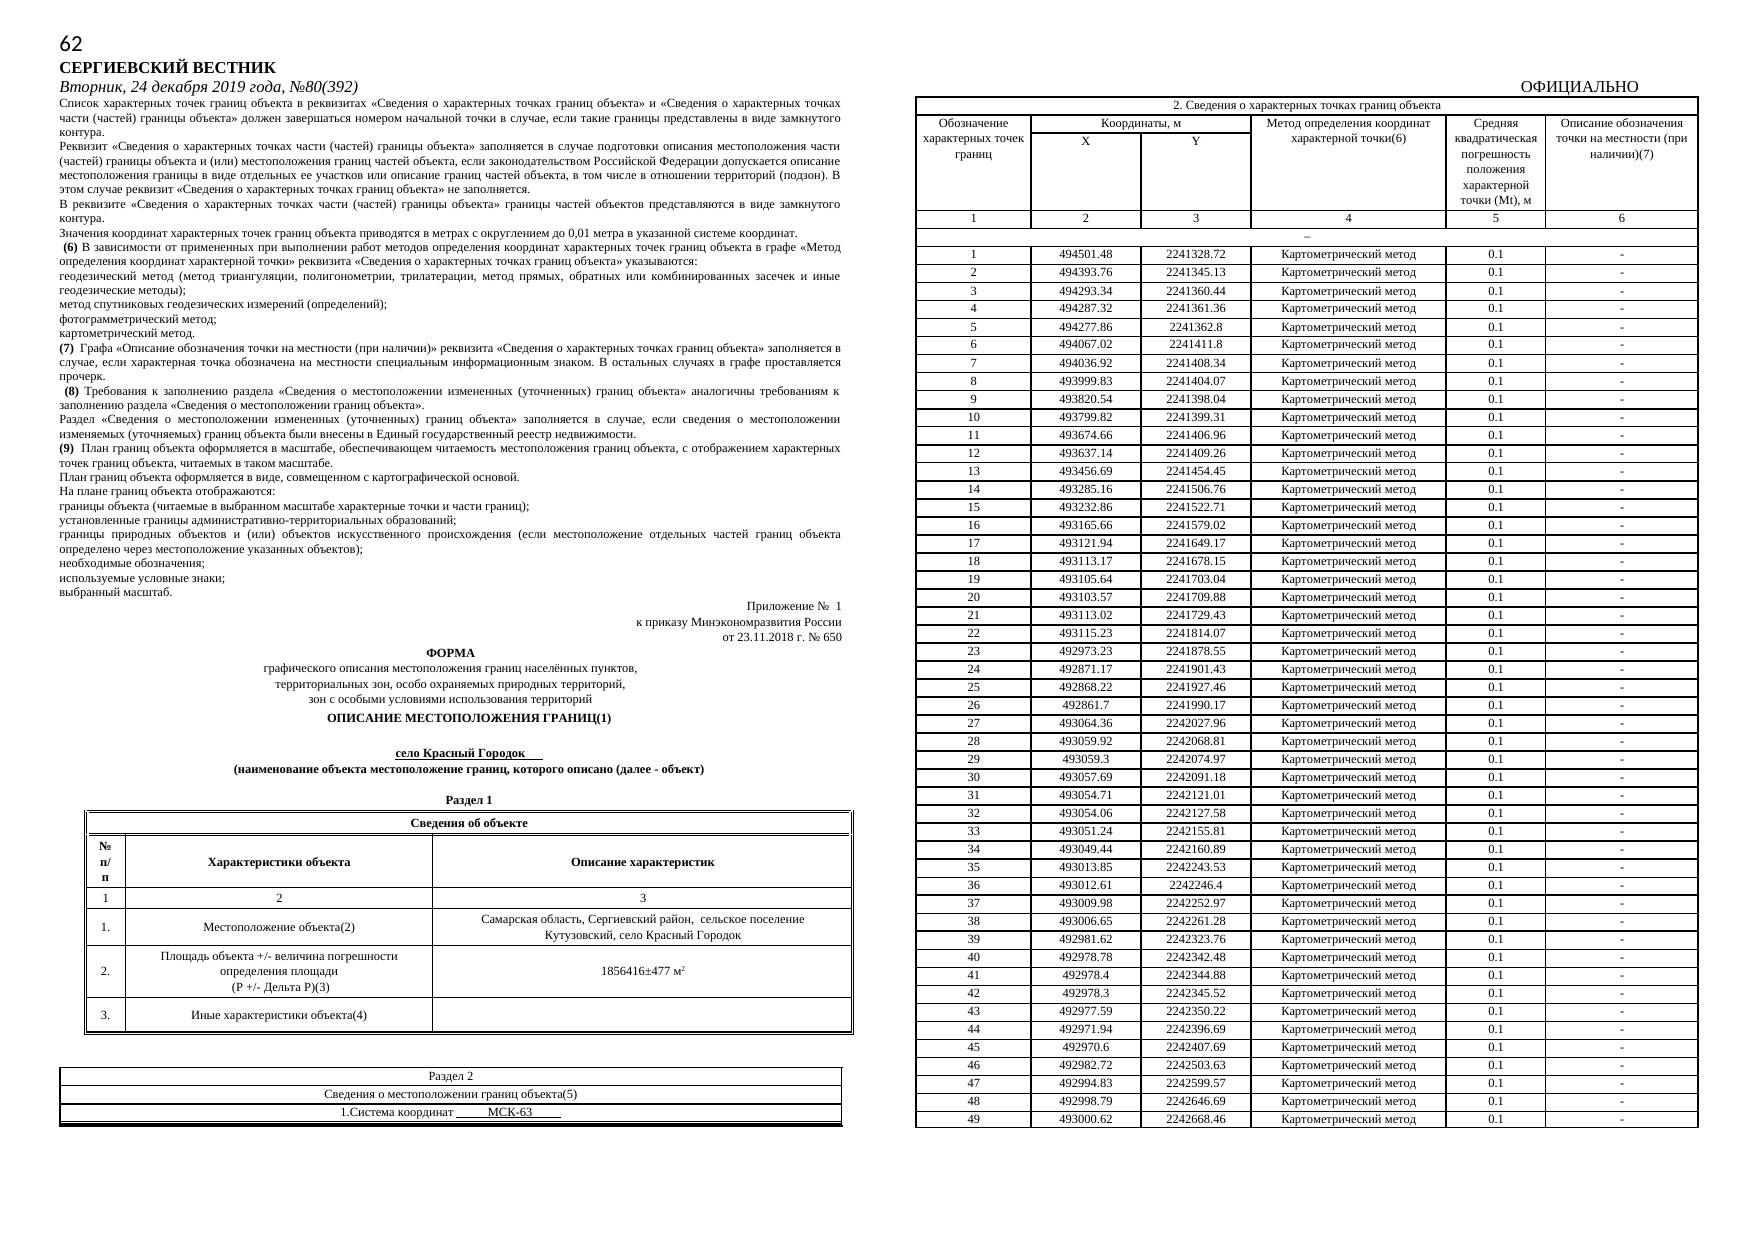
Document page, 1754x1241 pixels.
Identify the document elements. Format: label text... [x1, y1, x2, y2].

text ФОРМА [59, 646, 842, 660]
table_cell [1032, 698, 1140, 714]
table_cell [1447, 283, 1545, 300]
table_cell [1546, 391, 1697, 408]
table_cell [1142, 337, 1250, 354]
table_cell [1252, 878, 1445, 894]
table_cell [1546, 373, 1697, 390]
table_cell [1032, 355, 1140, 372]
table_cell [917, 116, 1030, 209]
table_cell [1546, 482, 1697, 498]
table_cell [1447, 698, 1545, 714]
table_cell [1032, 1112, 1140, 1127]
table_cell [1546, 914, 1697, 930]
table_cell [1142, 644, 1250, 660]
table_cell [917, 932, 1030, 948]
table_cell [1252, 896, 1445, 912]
text метод спутниковых геодезических измерений (определений); [59, 297, 842, 312]
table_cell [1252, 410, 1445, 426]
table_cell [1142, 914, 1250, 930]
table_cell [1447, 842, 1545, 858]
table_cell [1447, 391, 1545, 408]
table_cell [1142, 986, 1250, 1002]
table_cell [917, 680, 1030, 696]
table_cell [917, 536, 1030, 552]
text установленные границы административно-территориальных образований; [59, 513, 842, 527]
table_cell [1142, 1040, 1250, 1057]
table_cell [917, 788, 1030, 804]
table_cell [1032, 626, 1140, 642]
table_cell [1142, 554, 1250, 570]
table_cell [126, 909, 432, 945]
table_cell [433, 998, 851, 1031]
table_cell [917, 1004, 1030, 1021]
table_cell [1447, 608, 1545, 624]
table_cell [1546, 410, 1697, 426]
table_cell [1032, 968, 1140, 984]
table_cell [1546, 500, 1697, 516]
text (8) Требования к заполнению раздела «Сведения о местоположении измененных (уточненных) границ объекта» аналогичны требованиям к заполнению раздела «Сведения о местоположении границ объекта». [59, 383, 842, 412]
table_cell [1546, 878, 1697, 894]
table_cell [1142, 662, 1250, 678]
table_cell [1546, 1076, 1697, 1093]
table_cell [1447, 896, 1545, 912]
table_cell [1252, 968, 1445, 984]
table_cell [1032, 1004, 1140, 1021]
text Значения координат характерных точек границ объекта приводятся в метрах с округлением до 0,01 метра в указанной системе координат. [59, 225, 842, 240]
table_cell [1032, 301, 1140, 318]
text Раздел «Сведения о местоположении измененных (уточненных) границ объекта» заполняется в случае, если сведения о местоположении изменяемых (уточняемых) границ объекта были внесены в Единый государственный реестр недвижимости. [59, 412, 842, 441]
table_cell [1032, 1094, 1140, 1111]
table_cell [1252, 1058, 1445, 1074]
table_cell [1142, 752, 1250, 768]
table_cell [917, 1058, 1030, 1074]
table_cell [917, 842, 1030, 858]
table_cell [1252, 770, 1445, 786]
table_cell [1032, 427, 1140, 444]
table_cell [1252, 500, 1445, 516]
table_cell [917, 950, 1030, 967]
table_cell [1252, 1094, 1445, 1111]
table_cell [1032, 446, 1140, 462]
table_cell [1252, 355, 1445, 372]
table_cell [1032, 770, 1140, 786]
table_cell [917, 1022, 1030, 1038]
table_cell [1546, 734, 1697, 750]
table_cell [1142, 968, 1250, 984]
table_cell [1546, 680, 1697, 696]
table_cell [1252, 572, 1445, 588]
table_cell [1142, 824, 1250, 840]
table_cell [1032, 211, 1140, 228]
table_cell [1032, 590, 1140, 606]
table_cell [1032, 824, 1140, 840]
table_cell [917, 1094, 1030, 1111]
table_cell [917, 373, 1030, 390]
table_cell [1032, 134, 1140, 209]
text В реквизите «Сведения о характерных точках части (частей) границы объекта» границы частей объектов представляются в виде замкнутого контура. [59, 197, 842, 225]
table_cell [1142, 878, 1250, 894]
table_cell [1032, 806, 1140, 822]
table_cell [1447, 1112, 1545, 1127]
text (7) Графа «Описание обозначения точки на местности (при наличии)» реквизита «Сведения о характерных точках границ объекта» заполняется в случае, если характерная точка обозначена на местности специальным информационным знаком. В остальных случаях в графе проставляется прочерк. [59, 340, 842, 383]
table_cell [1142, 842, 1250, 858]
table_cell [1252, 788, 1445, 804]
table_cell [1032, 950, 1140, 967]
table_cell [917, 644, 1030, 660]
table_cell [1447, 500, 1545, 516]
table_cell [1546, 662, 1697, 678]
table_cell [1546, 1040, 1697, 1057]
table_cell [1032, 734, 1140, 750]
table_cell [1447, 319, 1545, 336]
text План границ объекта оформляется в виде, совмещенном с картографической основой. [59, 470, 842, 484]
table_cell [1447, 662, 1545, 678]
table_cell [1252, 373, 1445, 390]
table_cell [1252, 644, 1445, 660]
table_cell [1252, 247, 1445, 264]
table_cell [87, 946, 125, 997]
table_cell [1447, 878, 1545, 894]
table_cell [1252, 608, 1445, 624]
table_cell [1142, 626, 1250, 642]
text графического описания местоположения границ населённых пунктов, [59, 661, 842, 676]
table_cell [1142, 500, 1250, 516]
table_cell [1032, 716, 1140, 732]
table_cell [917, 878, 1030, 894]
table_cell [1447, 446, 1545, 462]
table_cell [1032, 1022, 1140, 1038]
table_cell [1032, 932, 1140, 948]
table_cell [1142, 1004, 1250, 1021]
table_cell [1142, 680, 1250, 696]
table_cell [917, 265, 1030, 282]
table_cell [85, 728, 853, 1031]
text Реквизит «Сведения о характерных точках части (частей) границы объекта» заполняется в случае подготовки описания местоположения части (частей) границы объекта и (или) местоположения границ частей объекта, если законодательством Российской Федерации допускается описание местоположения границы в виде отдельных ее участков или описание границ частей объекта, в том числе в отношении территорий (подзон). В этом случае реквизит «Сведения о характерных точках границ объекта» не заполняется. [59, 139, 842, 197]
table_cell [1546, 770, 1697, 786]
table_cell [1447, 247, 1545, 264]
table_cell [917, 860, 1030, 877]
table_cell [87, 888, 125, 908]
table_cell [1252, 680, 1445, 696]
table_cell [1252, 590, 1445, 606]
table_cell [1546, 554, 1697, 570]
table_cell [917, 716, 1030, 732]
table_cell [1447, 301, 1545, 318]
text от 23.11.2018 г. № 650 [59, 630, 842, 644]
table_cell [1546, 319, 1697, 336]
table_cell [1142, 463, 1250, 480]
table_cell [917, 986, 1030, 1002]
text Приложение № 1 [59, 599, 842, 613]
text зон с особыми условиями использования территорий [59, 692, 842, 707]
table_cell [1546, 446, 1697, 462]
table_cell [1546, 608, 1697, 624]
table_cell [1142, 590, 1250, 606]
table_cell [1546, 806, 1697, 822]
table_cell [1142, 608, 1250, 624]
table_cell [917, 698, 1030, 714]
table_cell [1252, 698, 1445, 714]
text к приказу Минэкономразвития России [59, 614, 842, 629]
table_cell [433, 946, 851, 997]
text фотограмметрический метод; [59, 312, 842, 326]
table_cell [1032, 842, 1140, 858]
text (6) В зависимости от примененных при выполнении работ методов определения координат характерных точек границ объекта в графе «Метод определения координат характерной точки» реквизита «Сведения о характерных точках границ объекта» указываются: [59, 240, 842, 268]
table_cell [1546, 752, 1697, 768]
text геодезический метод (метод триангуляции, полигонометрии, трилатерации, метод прямых, обратных или комбинированных засечек и иные геодезические методы); [59, 268, 842, 297]
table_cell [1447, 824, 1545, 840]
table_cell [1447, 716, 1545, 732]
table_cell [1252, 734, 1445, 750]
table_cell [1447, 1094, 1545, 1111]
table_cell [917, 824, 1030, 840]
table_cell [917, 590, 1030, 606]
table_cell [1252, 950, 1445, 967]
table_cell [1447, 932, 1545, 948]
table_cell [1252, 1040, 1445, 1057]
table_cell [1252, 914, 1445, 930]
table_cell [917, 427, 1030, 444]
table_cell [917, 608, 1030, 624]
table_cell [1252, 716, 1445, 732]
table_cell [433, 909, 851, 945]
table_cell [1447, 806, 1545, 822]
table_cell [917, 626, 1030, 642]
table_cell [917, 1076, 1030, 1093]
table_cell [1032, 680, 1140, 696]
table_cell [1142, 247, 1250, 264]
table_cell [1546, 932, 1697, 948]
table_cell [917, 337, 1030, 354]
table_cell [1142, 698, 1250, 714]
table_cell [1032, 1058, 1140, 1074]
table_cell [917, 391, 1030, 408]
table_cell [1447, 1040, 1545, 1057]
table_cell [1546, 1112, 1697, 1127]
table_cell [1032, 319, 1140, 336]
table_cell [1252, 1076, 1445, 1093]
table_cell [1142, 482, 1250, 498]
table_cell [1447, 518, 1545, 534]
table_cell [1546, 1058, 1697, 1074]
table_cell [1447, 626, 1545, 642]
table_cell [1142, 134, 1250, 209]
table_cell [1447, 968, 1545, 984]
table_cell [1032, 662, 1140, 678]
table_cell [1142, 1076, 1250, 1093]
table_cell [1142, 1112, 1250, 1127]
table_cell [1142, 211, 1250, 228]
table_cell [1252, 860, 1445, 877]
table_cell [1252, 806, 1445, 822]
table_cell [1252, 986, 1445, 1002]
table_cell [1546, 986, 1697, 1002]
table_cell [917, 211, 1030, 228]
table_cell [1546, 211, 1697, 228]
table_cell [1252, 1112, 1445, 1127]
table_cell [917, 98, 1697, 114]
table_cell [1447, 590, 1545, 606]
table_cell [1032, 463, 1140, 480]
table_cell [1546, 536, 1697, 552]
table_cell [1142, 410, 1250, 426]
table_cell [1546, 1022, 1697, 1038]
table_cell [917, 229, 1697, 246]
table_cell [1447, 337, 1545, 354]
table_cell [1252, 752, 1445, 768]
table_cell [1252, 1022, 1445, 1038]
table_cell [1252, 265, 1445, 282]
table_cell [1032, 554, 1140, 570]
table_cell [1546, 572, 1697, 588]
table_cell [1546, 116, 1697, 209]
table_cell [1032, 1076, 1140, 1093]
text необходимые обозначения; [59, 556, 842, 570]
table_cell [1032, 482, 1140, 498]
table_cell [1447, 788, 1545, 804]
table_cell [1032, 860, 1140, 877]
text границы природных объектов и (или) объектов искусственного происхождения (если местоположение отдельных частей границ объекта определено через местоположение указанных объектов); [59, 527, 842, 556]
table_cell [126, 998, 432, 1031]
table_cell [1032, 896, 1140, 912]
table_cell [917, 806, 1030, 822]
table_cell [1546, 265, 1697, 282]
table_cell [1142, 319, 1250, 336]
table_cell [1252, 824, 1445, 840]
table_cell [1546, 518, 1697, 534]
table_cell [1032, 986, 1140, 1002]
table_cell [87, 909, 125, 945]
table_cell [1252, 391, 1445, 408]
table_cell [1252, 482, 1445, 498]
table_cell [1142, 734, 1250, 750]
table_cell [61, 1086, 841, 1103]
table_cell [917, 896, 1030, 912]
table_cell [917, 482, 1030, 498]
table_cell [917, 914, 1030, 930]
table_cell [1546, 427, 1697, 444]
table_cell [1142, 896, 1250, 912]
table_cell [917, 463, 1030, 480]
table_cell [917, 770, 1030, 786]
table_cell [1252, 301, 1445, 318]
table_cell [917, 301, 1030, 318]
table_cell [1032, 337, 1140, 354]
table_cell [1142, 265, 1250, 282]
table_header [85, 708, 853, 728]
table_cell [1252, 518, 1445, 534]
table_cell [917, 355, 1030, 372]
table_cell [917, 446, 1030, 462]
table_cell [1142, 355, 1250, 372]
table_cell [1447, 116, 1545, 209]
text выбранный масштаб. [59, 585, 842, 599]
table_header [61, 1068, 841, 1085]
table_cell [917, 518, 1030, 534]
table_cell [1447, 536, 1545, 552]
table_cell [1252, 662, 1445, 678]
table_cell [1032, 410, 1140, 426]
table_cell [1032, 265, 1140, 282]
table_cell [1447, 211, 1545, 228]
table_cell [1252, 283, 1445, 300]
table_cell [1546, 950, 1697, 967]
text (9) План границ объекта оформляется в масштабе, обеспечивающем читаемость местоположения границ объекта, с отображением характерных точек границ объекта, читаемых в таком масштабе. [59, 441, 842, 470]
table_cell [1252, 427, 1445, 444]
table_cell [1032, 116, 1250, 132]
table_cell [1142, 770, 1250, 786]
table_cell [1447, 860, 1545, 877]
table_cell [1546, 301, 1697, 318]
text границы объекта (читаемые в выбранном масштабе характерные точки и части границ); [59, 498, 842, 513]
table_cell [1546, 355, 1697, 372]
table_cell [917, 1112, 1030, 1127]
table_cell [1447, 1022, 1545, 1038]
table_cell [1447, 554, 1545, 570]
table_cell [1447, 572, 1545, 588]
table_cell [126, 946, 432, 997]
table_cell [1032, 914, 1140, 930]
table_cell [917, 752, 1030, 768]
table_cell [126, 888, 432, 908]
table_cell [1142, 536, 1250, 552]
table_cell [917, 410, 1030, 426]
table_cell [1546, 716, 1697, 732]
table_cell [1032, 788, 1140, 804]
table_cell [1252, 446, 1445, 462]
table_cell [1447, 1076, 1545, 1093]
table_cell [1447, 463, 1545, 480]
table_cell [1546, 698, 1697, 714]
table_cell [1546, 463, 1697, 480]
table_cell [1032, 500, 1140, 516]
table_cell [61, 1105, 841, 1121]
text Список характерных точек границ объекта в реквизитах «Сведения о характерных точках границ объекта» и «Сведения о характерных точках части (частей) границы объекта» должен завершаться номером начальной точки в случае, если такие границы представлены в виде замкнутого контура. [59, 96, 842, 139]
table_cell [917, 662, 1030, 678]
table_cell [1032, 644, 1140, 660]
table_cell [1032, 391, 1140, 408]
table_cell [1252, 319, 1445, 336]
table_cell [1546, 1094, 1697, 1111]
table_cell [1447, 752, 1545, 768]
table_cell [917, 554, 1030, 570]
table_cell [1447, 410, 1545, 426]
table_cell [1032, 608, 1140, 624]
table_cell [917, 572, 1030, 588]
text используемые условные знаки; [59, 570, 842, 585]
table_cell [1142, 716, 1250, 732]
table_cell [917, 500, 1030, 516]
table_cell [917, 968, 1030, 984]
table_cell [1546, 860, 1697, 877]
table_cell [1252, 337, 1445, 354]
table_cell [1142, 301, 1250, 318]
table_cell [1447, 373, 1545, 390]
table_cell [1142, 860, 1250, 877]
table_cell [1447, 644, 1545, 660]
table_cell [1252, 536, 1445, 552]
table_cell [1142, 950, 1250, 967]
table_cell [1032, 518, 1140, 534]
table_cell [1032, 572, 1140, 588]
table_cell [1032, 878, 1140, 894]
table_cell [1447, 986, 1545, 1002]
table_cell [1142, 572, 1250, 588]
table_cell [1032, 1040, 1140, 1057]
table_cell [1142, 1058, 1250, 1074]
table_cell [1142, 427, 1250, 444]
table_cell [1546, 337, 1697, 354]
text На плане границ объекта отображаются: [59, 484, 842, 498]
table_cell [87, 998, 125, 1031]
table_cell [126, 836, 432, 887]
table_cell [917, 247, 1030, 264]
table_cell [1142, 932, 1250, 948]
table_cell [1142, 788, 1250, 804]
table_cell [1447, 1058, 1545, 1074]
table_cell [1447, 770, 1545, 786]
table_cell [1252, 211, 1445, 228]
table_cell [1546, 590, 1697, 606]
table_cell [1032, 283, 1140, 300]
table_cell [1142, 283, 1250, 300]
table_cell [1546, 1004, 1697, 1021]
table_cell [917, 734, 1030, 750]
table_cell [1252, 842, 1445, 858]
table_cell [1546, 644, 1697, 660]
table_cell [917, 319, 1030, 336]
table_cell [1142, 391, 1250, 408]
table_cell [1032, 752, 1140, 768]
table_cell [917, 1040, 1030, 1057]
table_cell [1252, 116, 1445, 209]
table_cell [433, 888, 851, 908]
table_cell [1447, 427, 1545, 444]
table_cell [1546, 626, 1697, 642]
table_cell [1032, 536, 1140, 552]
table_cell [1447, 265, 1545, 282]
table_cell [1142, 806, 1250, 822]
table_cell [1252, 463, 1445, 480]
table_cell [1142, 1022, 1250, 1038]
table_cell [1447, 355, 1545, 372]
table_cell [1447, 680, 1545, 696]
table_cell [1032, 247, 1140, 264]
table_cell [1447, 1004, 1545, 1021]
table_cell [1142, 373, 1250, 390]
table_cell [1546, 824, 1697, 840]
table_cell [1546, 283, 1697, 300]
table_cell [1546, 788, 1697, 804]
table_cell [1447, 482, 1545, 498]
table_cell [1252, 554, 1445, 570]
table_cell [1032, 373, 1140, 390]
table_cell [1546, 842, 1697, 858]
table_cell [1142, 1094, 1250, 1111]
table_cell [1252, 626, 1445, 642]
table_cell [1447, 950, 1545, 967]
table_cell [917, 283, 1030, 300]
text картометрический метод. [59, 326, 842, 340]
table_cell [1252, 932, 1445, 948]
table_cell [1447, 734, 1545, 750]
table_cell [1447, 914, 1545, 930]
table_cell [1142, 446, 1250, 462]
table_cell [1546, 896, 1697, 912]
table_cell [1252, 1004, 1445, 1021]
text территориальных зон, особо охраняемых природных территорий, [59, 677, 842, 691]
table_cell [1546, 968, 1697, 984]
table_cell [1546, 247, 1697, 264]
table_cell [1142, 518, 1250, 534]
